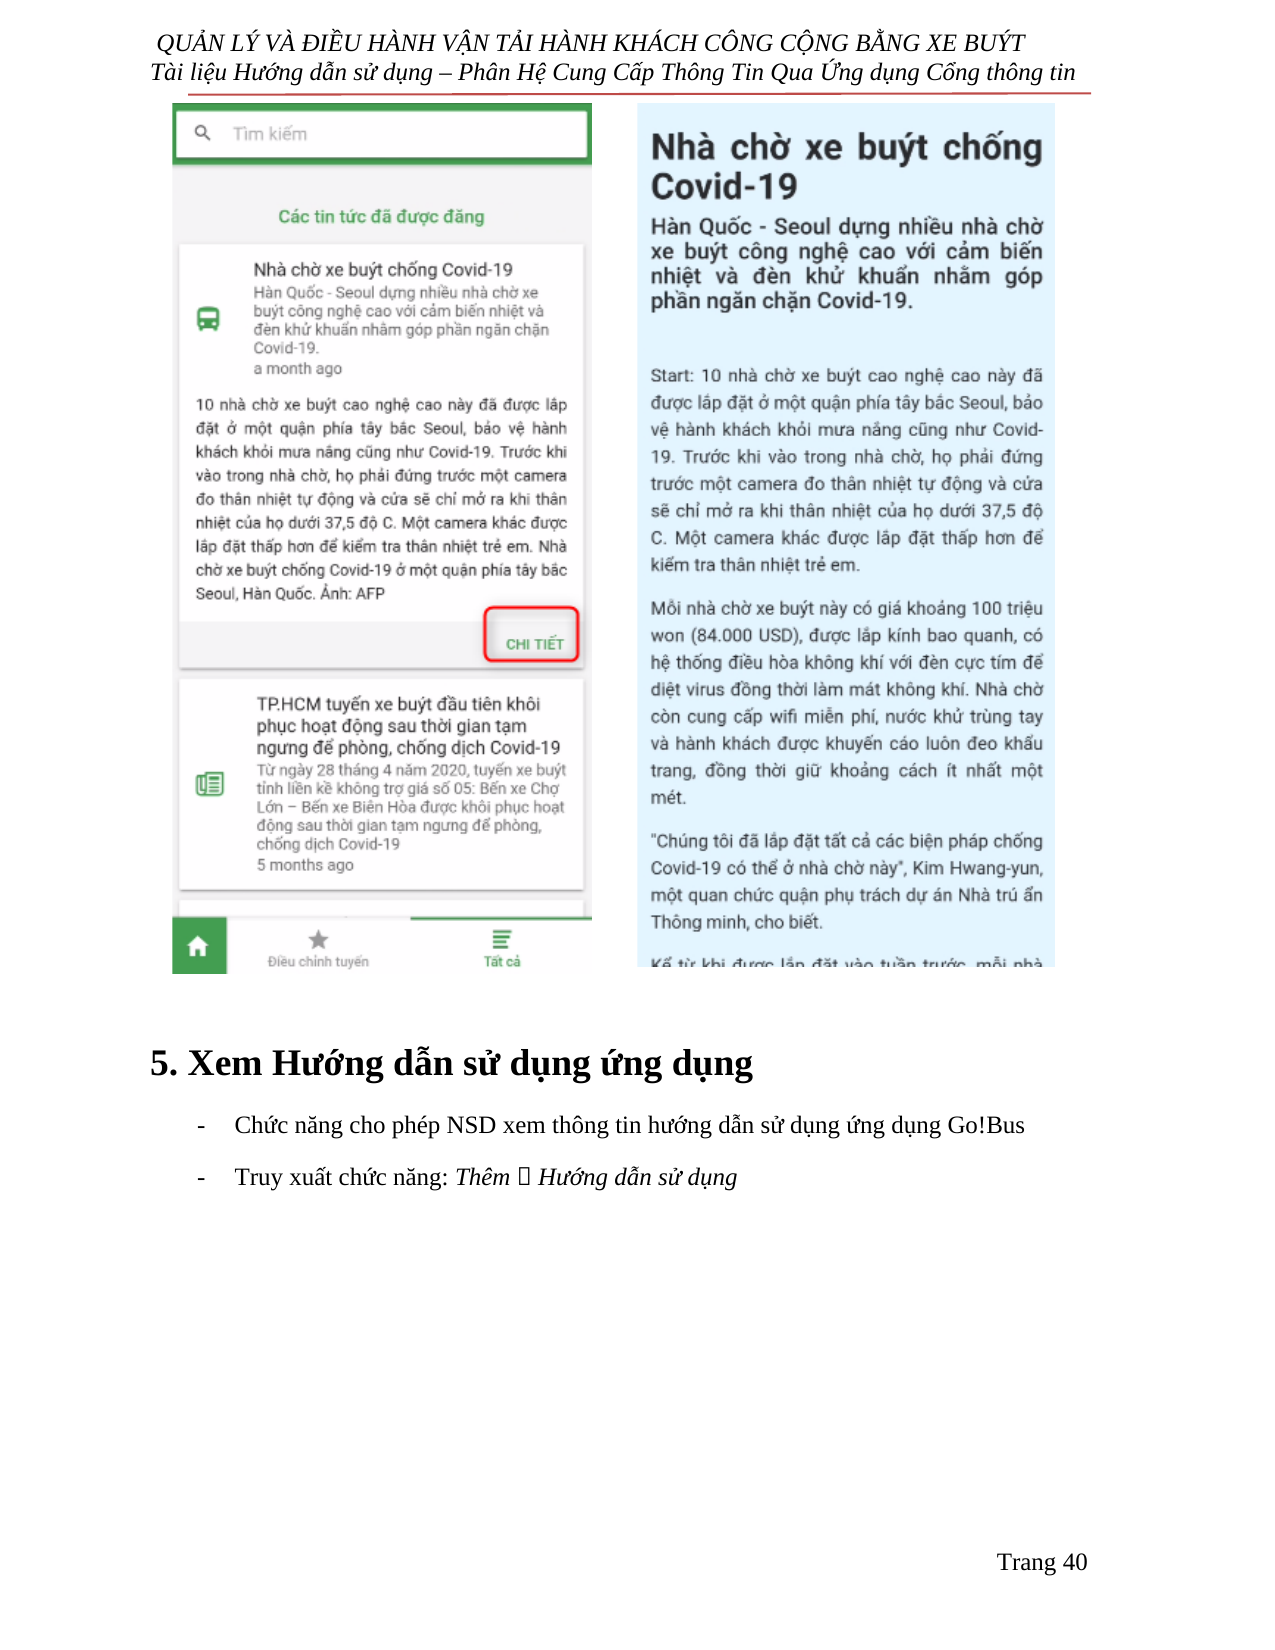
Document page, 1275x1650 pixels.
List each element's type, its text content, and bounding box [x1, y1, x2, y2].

text Chức năng cho phép NSD xem thông tin hướng dẫn sử dụng ứng dụng Go!Bus [197, 1111, 1087, 1139]
text Truy xuất chức năng: Thêm  Hướng dẫn sử dụng [197, 1158, 1087, 1192]
picture [172, 103, 592, 974]
table_header [150, 103, 614, 992]
subtitle Xem Hướng dẫn sử dụng ứng dụng [150, 1040, 1087, 1083]
table_header [614, 103, 1078, 992]
picture [637, 103, 1055, 967]
